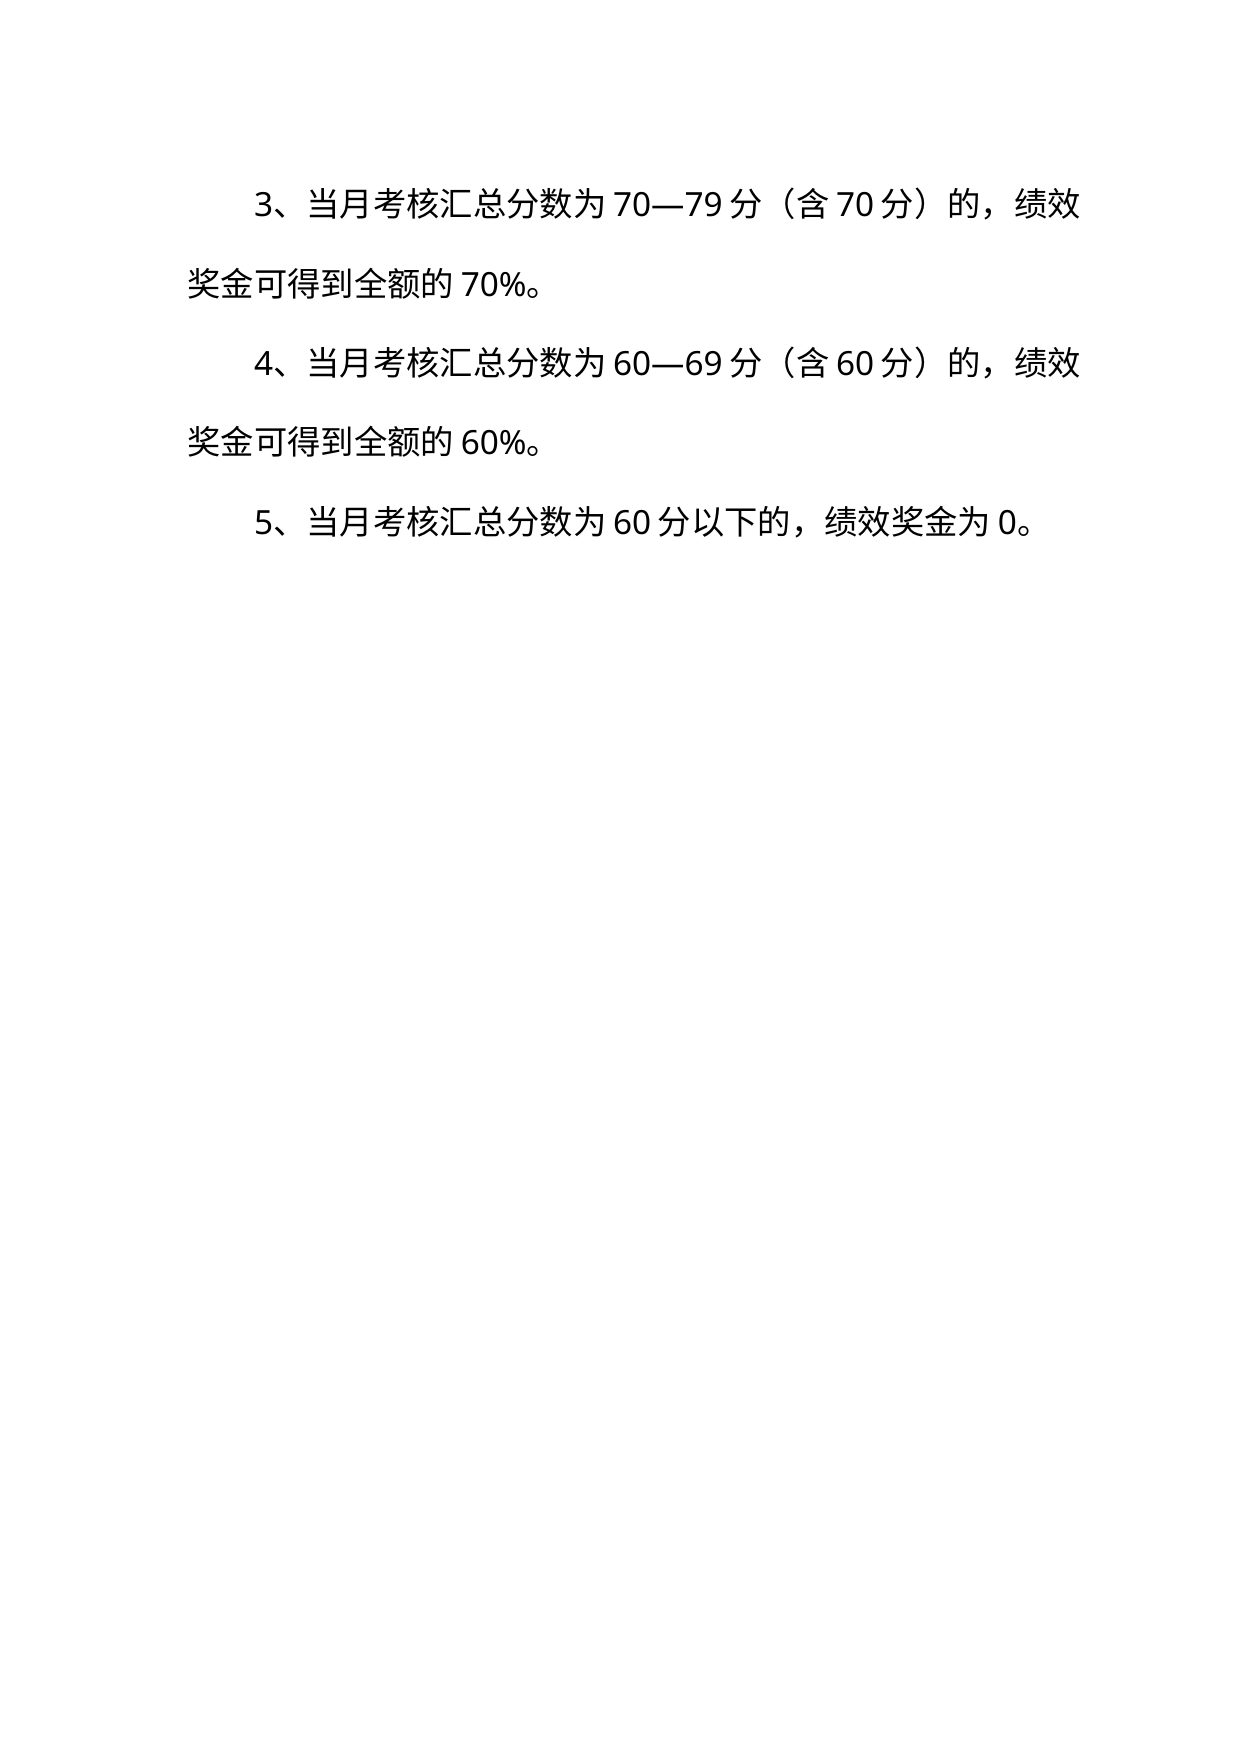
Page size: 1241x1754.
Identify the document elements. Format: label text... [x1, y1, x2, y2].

text 3、当月考核汇总分数为70—79分（含70分）的，绩效奖金可得到全额的70%。 [187, 163, 1099, 321]
text 5、当月考核汇总分数为60分以下的，绩效奖金为0。 [187, 480, 1099, 559]
text 4、当月考核汇总分数为60—69分（含60分）的，绩效奖金可得到全额的60%。 [187, 321, 1099, 480]
